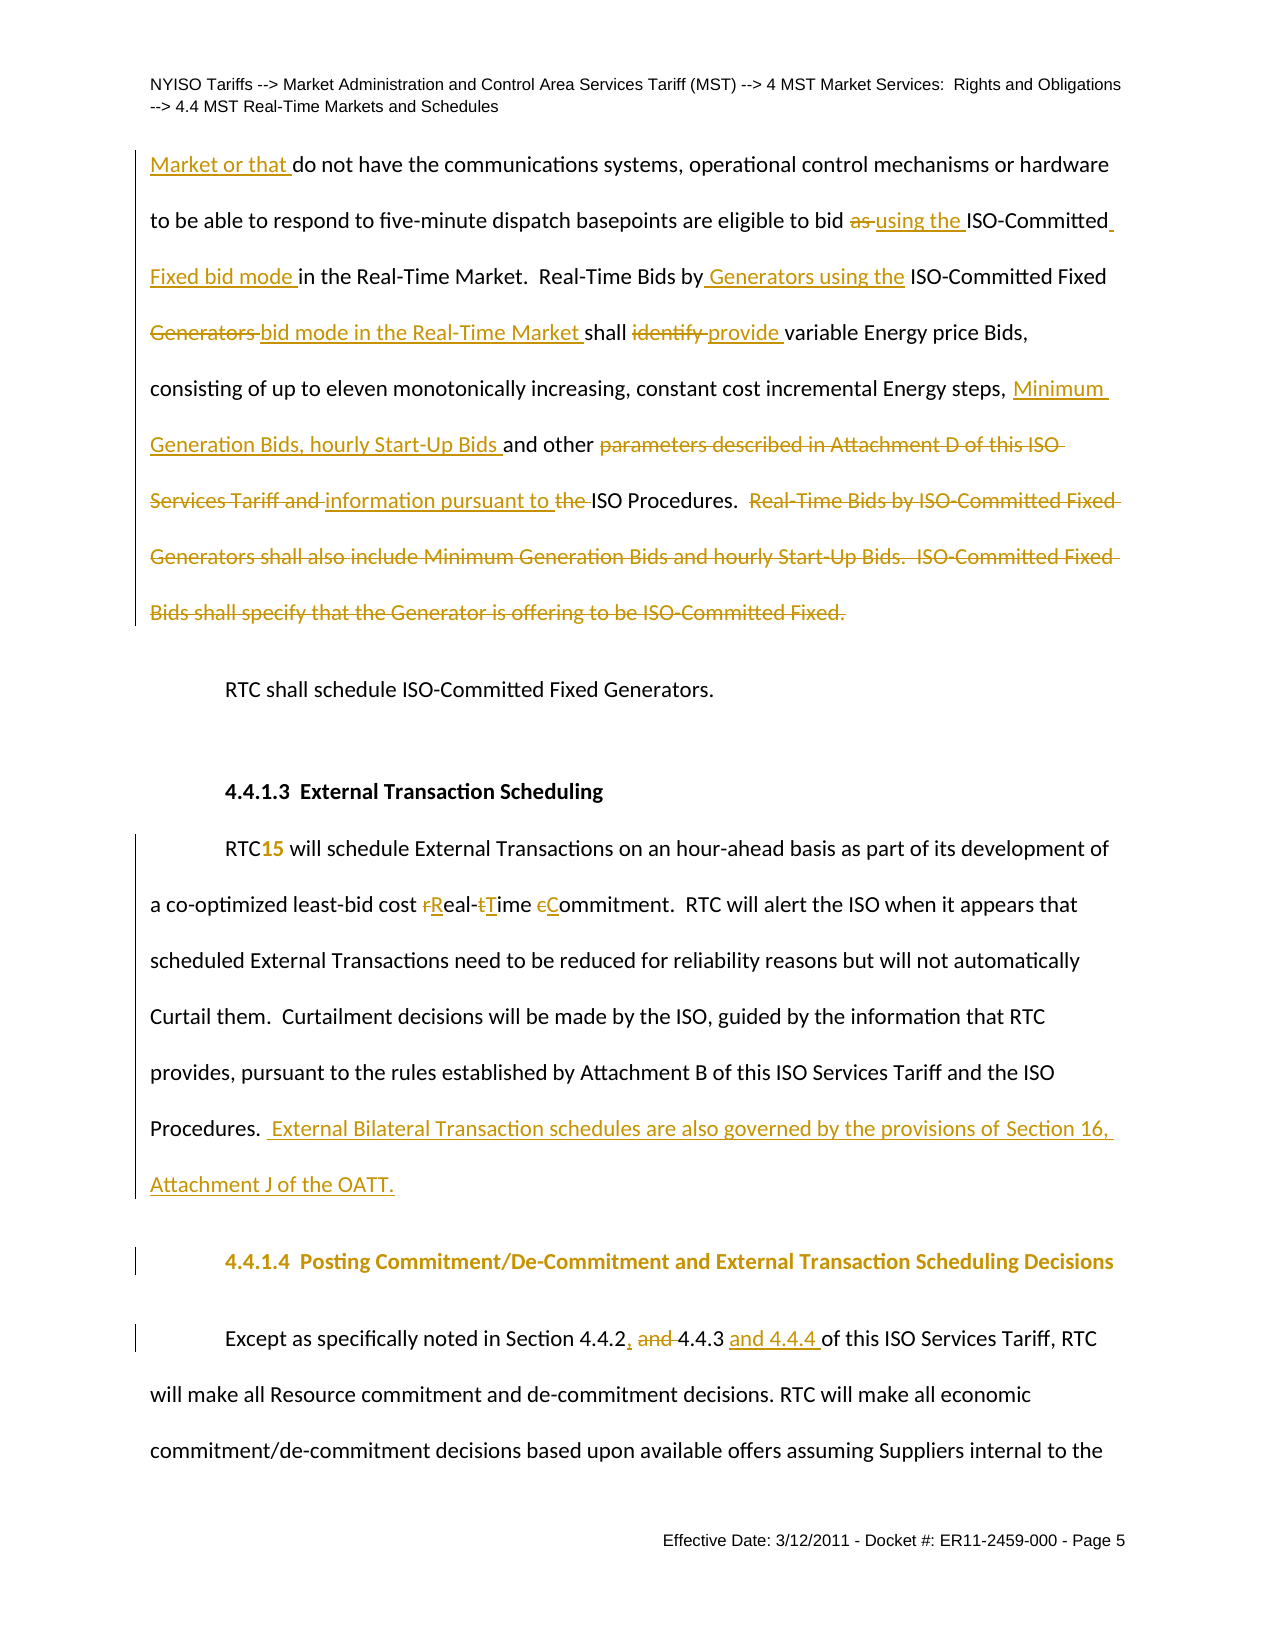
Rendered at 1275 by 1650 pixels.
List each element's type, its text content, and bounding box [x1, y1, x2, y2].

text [150, 1324, 1125, 1464]
text 4.4.1.4 Posting Commitment/De-Commitment and External Transaction Scheduling Decisions [150, 1247, 1125, 1275]
text 4.4.1.3 External Transaction Scheduling [225, 777, 1125, 805]
text RTC shall schedule ISO-Committed Fixed Generators. [150, 675, 1125, 703]
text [150, 150, 1125, 626]
text RTC15 will schedule External Transactions on an hour-ahead basis as part of its development of a co-optimized least-bid cost eal-ime ommitment. RTC will alert the ISO when it appears that scheduled External Transactions need to be reduced for reliability reasons but will not automatically Curtail them. Curtailment decisions will be made by the ISO, guided by the information that RTC provides, pursuant to the rules established by Attachment B of this ISO Services Tariff and the ISO Procedures. [150, 834, 1125, 1198]
